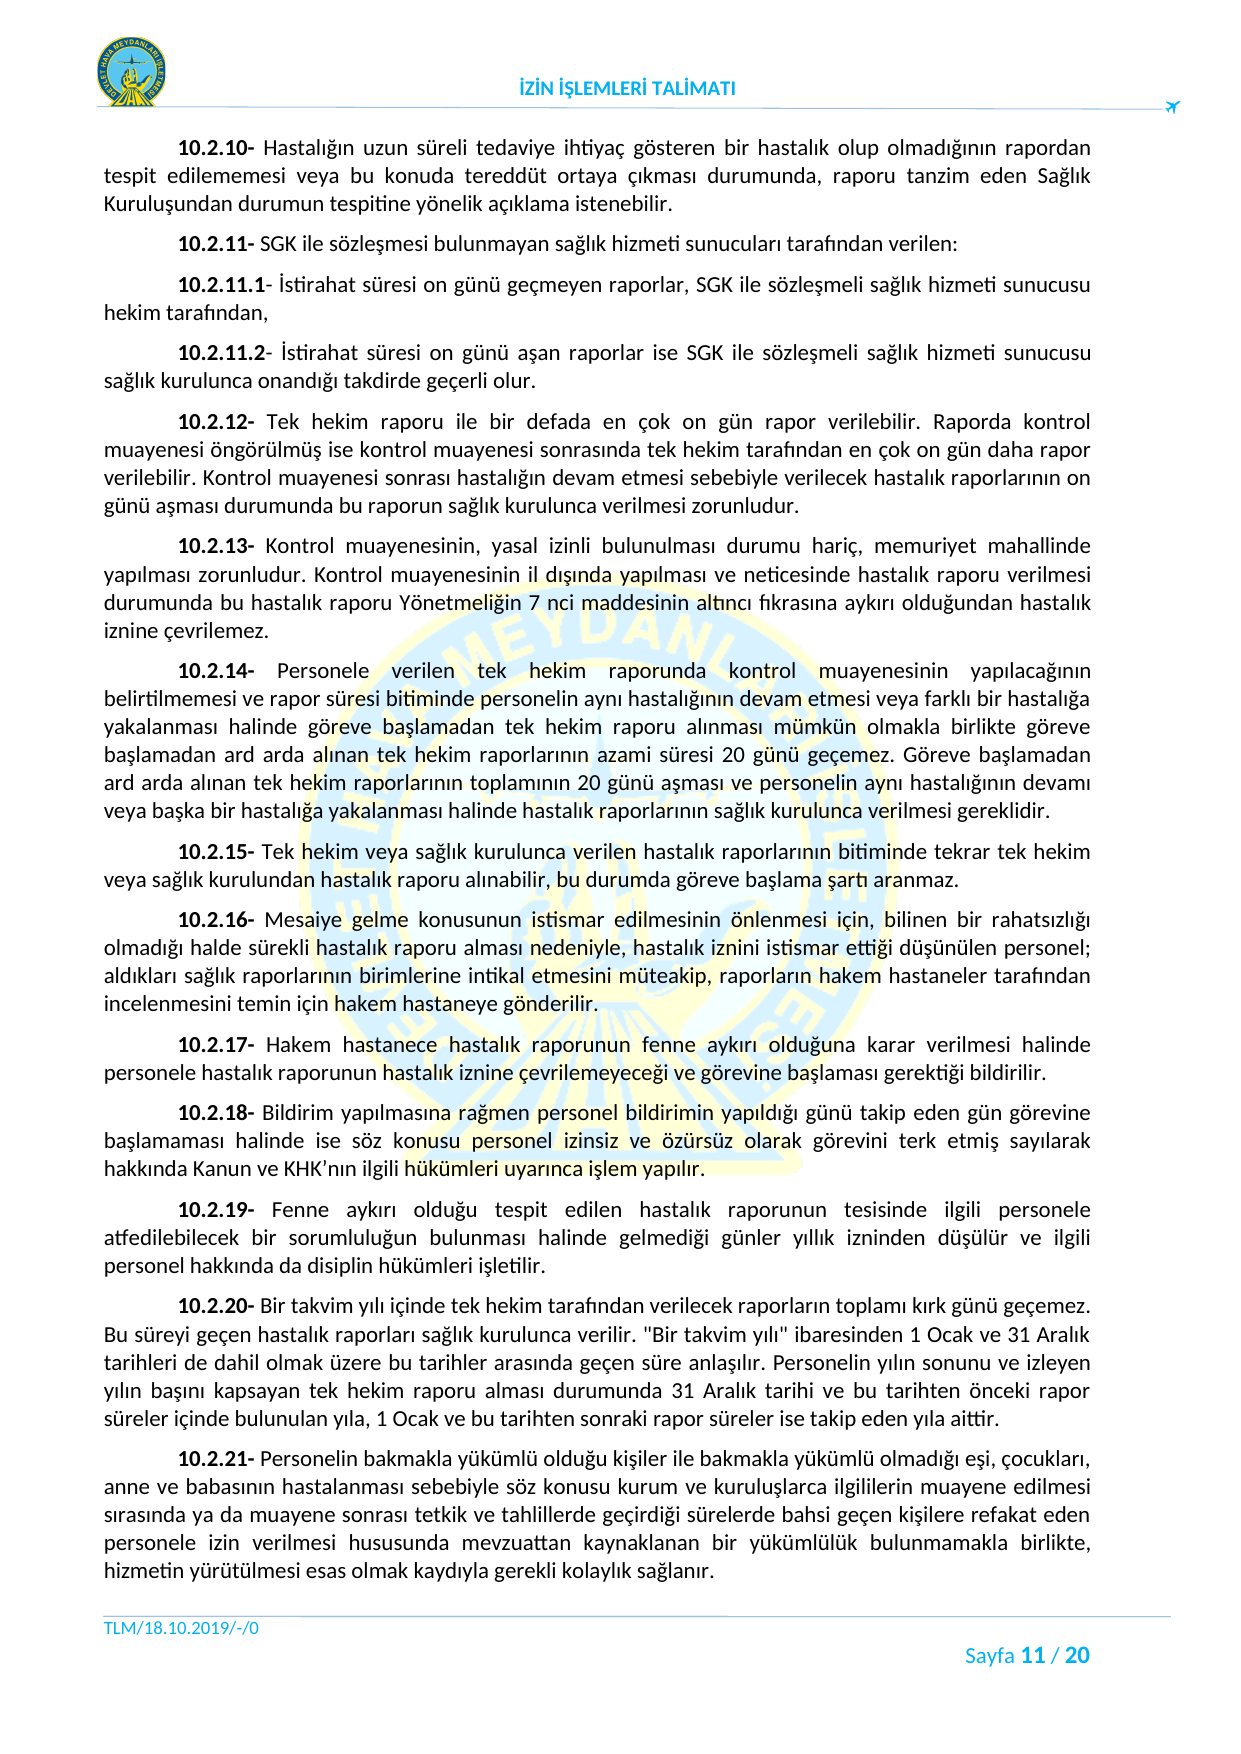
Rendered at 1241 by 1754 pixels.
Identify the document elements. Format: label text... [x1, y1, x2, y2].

text 10.2.11.1- İstirahat süresi on günü geçmeyen raporlar, SGK ile sözleşmeli sağlık hizmeti sunucusu hekim tarafından, [103, 270, 1093, 326]
text 10.2.19- Fenne aykırı olduğu tespit edilen hastalık raporunun tesisinde ilgili personele atfedilebilecek bir sorumluluğun bulunması halinde gelmediği günler yıllık izninden düşülür ve ilgili personel hakkında da disiplin hükümleri işletilir. [103, 1195, 1093, 1279]
picture [96, 37, 166, 106]
text 10.2.11.2- İstirahat süresi on günü aşan raporlar ise SGK ile sözleşmeli sağlık hizmeti sunucusu sağlık kurulunca onandığı takdirde geçerli olur. [103, 338, 1093, 394]
text 10.2.18- Bildirim yapılmasına rağmen personel bildirimin yapıldığı günü takip eden gün görevine başlamaması halinde ise söz konusu personel izinsiz ve özürsüz olarak görevini terk etmiş sayılarak hakkında Kanun ve KHK’nın ilgili hükümleri uyarınca işlem yapılır. [103, 1098, 1093, 1183]
text 10.2.11- SGK ile sözleşmesi bulunmayan sağlık hizmeti sunucuları tarafından verilen: [103, 229, 1093, 257]
picture [1168, 98, 1180, 103]
text 10.2.13- Kontrol muayenesinin, yasal izinli bulunulması durumu hariç, memuriyet mahallinde yapılması zorunludur. Kontrol muayenesinin il dışında yapılması ve neticesinde hastalık raporu verilmesi durumunda bu hastalık raporu Yönetmeliğin 7 nci maddesinin altıncı fıkrasına aykırı olduğundan hastalık iznine çevrilemez. [103, 532, 1093, 644]
text 10.2.20- Bir takvim yılı içinde tek hekim tarafından verilecek raporların toplamı kırk günü geçemez. Bu süreyi geçen hastalık raporları sağlık kurulunca verilir. "Bir takvim yılı" ibaresinden 1 Ocak ve 31 Aralık tarihleri de dahil olmak üzere bu tarihler arasında geçen süre anlaşılır. Personelin yılın sonunu ve izleyen yılın başını kapsayan tek hekim raporu alması durumunda 31 Aralık tarihi ve bu tarihten önceki rapor süreler içinde bulunulan yıla, 1 Ocak ve bu tarihten sonraki rapor süreler ise takip eden yıla aittir. [103, 1292, 1093, 1432]
text 10.2.17- Hakem hastanece hastalık raporunun fenne aykırı olduğuna karar verilmesi halinde personele hastalık raporunun hastalık iznine çevrilemeyeceği ve görevine başlaması gerektiği bildirilir. [103, 1030, 1093, 1086]
text 10.2.15- Tek hekim veya sağlık kurulunca verilen hastalık raporlarının bitiminde tekrar tek hekim veya sağlık kurulundan hastalık raporu alınabilir, bu durumda göreve başlama şartı aranmaz. [103, 837, 1093, 893]
text 10.2.10- Hastalığın uzun süreli tedaviye ihtiyaç gösteren bir hastalık olup olmadığının rapordan tespit edilememesi veya bu konuda tereddüt ortaya çıkması durumunda, raporu tanzim eden Sağlık Kuruluşundan durumun tespitine yönelik açıklama istenebilir. [103, 133, 1093, 217]
text 10.2.21- Personelin bakmakla yükümlü olduğu kişiler ile bakmakla yükümlü olmadığı eşi, çocukları, anne ve babasının hastalanması sebebiyle söz konusu kurum ve kuruluşlarca ilgililerin muayene edilmesi sırasında ya da muayene sonrası tetkik ve tahlillerde geçirdiği sürelerde bahsi geçen kişilere refakat eden personele izin verilmesi hususunda mevzuattan kaynaklanan bir yükümlülük bulunmamakla birlikte, hizmetin yürütülmesi esas olmak kaydıyla gerekli kolaylık sağlanır. [103, 1444, 1093, 1584]
text 10.2.16- Mesaiye gelme konusunun istismar edilmesinin önlenmesi için, bilinen bir rahatsızlığı olmadığı halde sürekli hastalık raporu alması nedeniyle, hastalık iznini istismar ettiği düşünülen personel; aldıkları sağlık raporlarının birimlerine intikal etmesini müteakip, raporların hakem hastaneler tarafından incelenmesini temin için hakem hastaneye gönderilir. [103, 905, 1093, 1017]
text 10.2.12- Tek hekim raporu ile bir defada en çok on gün rapor verilebilir. Raporda kontrol muayenesi öngörülmüş ise kontrol muayenesi sonrasında tek hekim tarafından en çok on gün daha rapor verilebilir. Kontrol muayenesi sonrası hastalığın devam etmesi sebebiyle verilecek hastalık raporlarının on günü aşması durumunda bu raporun sağlık kurulunca verilmesi zorunludur. [103, 407, 1093, 519]
text 10.2.14- Personele verilen tek hekim raporunda kontrol muayenesinin yapılacağının belirtilmemesi ve rapor süresi bitiminde personelin aynı hastalığının devam etmesi veya farklı bir hastalığa yakalanması halinde göreve başlamadan tek hekim raporu alınması mümkün olmakla birlikte göreve başlamadan ard arda alınan tek hekim raporlarının azami süresi 20 günü geçemez. Göreve başlamadan ard arda alınan tek hekim raporlarının toplamının 20 günü aşması ve personelin aynı hastalığının devamı veya başka bir hastalığa yakalanması halinde hastalık raporlarının sağlık kurulunca verilmesi gereklidir. [103, 656, 1093, 824]
picture [1166, 103, 1182, 116]
